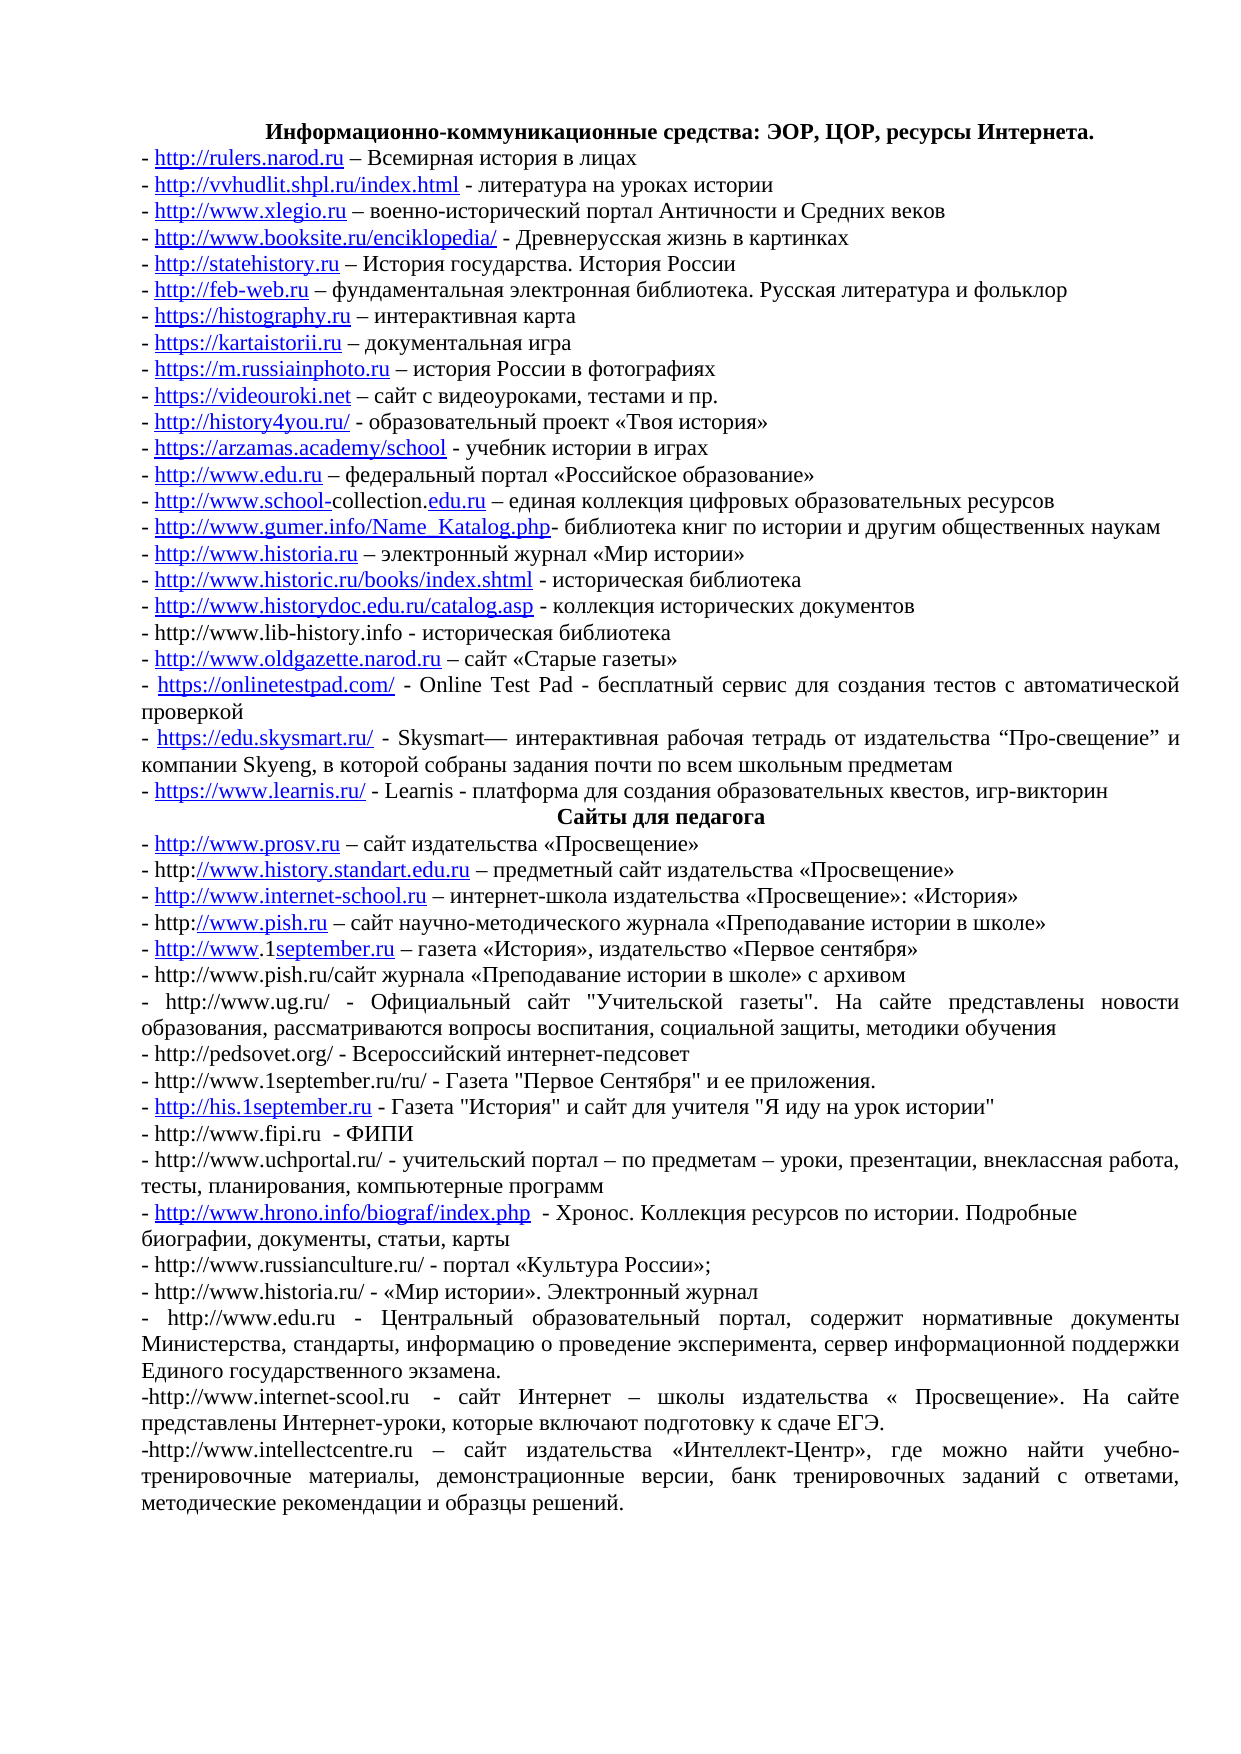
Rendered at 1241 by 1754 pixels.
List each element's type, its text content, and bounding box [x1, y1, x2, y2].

text - http://www.1september.ru – газета «История», издательство «Первое сентября» [141, 935, 1181, 961]
text - http://www.historia.ru/ - «Мир истории». Электронный журнал [141, 1278, 1181, 1304]
text - http://feb-web.ru – фундаментальная электронная библиотека. Русская литература и фольклор [141, 276, 1181, 303]
text - http://www.history.standart.edu.ru – предметный сайт издательства «Просвещение» [141, 856, 1181, 882]
text - http://rulers.narod.ru – Всемирная история в лицах [141, 144, 1181, 171]
text - http://his.1september.ru - Газета "История" и сайт для учителя "Я иду на урок истории" [141, 1093, 1181, 1119]
text - https://arzamas.academy/school - учебник истории в играх [141, 434, 1181, 461]
text -http://www.intellectcentre.ru – сайт издательства «Интеллект-Центр», где можно найти учебно-тренировочные материалы, демонстрационные версии, банк тренировочных заданий с ответами, методические рекомендации и образцы решений. [141, 1436, 1181, 1515]
text - https://onlinetestpad.com/ - Online Test Pad - бесплатный сервис для создания тестов с автоматической проверкой [141, 672, 1181, 724]
text - http://www.xlegio.ru – военно-исторический портал Античности и Средних веков [141, 197, 1181, 223]
text - https://m.russiainphoto.ru – история России в фотографиях [141, 355, 1181, 382]
text - http://history4you.ru/ - образовательный проект «Твоя история» [141, 408, 1181, 434]
text - http://www.edu.ru - Центральный образовательный портал, содержит нормативные документы Министерства, стандарты, информацию о проведение эксперимента, сервер информационной поддержки Единого государственного экзамена. [141, 1304, 1181, 1383]
text - http://www.russianculture.ru/ - портал «Культура России»; [141, 1251, 1181, 1278]
text Сайты для педагога [141, 803, 1181, 830]
text - https://videouroki.net – сайт с видеоуроками, тестами и пр. [141, 382, 1181, 408]
text -http://www.internet-scool.ru - сайт Интернет – школы издательства « Просвещение». На сайте представлены Интернет-уроки, которые включают подготовку к сдаче ЕГЭ. [141, 1383, 1181, 1436]
text - http://www.pish.ru – сайт научно-методического журнала «Преподавание истории в школе» [141, 909, 1181, 935]
text - http://www.pish.ru/сайт журнала «Преподавание истории в школе» с архивом [141, 961, 1181, 988]
text - http://www.edu.ru – федеральный портал «Российское образование» [141, 461, 1181, 487]
text - http://www.lib-history.info - историческая библиотека [141, 619, 1181, 645]
text - http://www.historic.ru/books/index.shtml - историческая библиотека [141, 566, 1181, 592]
text - https://histography.ru – интерактивная карта [141, 303, 1181, 329]
text - http://www.booksite.ru/enciklopedia/ - Древнерусская жизнь в картинках [141, 223, 1181, 250]
text - http://www.fipi.ru - ФИПИ [141, 1119, 1181, 1146]
text - http://www.1september.ru/ru/ - Газета "Первое Сентября" и ее приложения. [141, 1067, 1181, 1093]
text - http://www.ug.ru/ - Официальный сайт "Учительской газеты". На сайте представлены новости образования, рассматриваются вопросы воспитания, социальной защиты, методики обучения [141, 988, 1181, 1041]
text - http://www.internet-school.ru – интернет-школа издательства «Просвещение»: «История» [141, 882, 1181, 909]
text - http://www.school-collection.edu.ru – единая коллекция цифровых образовательных ресурсов [141, 487, 1181, 513]
text - http://www.uchportal.ru/ - учительский портал – по предметам – уроки, презентации, внеклассная работа, тесты, планирования, компьютерные программ [141, 1146, 1181, 1199]
text - http://www.hrono.info/biograf/index.php - Хронос. Коллекция ресурсов по истории. Подробные биографии, документы, статьи, карты [141, 1199, 1181, 1251]
text - https://www.learnis.ru/ - Learnis - платформа для создания образовательных квестов, игр-викторин [141, 777, 1181, 803]
text - http://www.gumer.info/Name_Katalog.php- библиотека книг по истории и другим общественных наукам [141, 513, 1181, 540]
text - http://www.oldgazette.narod.ru – сайт «Старые газеты» [141, 645, 1181, 672]
text Информационно-коммуникационные средства: ЭОР, ЦОР, ресурсы Интернета. [103, 118, 1181, 144]
text - https://edu.skysmart.ru/ - Skysmart— интерактивная рабочая тетрадь от издательства “Про-свещение” и компании Skyeng, в которой собраны задания почти по всем школьным предметам [141, 724, 1181, 777]
text - http://statehistory.ru – История государства. История России [141, 250, 1181, 276]
text - https://kartaistorii.ru – документальная игра [141, 329, 1181, 355]
text - http://www.prosv.ru – сайт издательства «Просвещение» [141, 830, 1181, 856]
text - http://pedsovet.org/ - Всероссийский интернет-педсовет [141, 1041, 1181, 1067]
text - http://vvhudlit.shpl.ru/index.html - литература на уроках истории [141, 171, 1181, 197]
text - http://www.historydoc.edu.ru/catalog.asp - коллекция исторических документов [141, 592, 1181, 619]
text - http://www.historia.ru – электронный журнал «Мир истории» [141, 540, 1181, 566]
